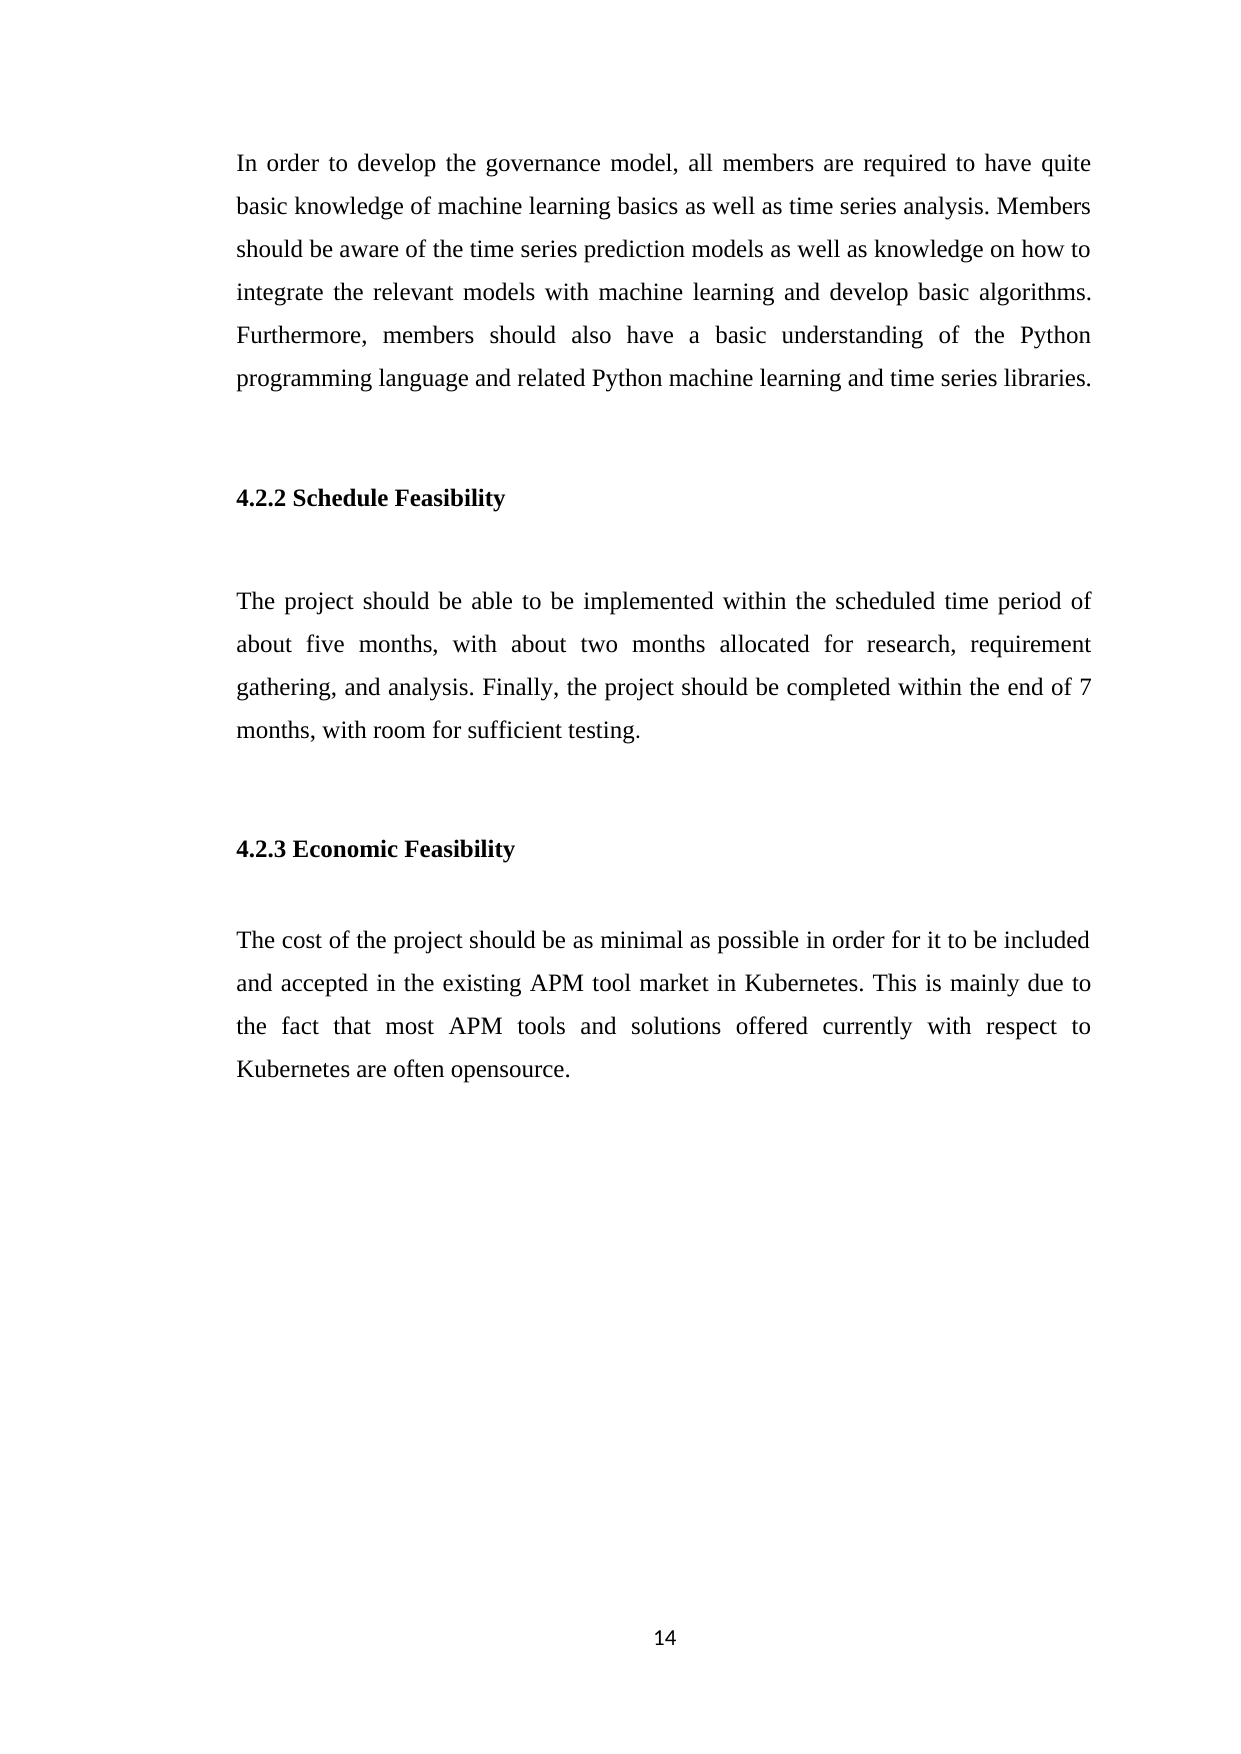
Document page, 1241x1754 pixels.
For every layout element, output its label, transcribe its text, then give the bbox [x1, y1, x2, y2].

text In order to develop the governance model, all members are required to have quite basic knowledge of machine learning basics as well as time series analysis. Members should be aware of the time series prediction models as well as knowledge on how to integrate the relevant models with machine learning and develop basic algorithms. Furthermore, members should also have a basic understanding of the Python programming language and related Python machine learning and time series libraries. [236, 148, 1092, 392]
text 4.2.3 Economic Feasibility [236, 834, 1092, 863]
text The cost of the project should be as minimal as possible in order for it to be included and accepted in the existing APM tool market in Kubernetes. This is mainly due to the fact that most APM tools and solutions offered currently with respect to Kubernetes are often opensource. [236, 925, 1092, 1083]
text 4.2.2 Schedule Feasibility [236, 483, 1092, 512]
text The project should be able to be implemented within the scheduled time period of about five months, with about two months allocated for research, requirement gathering, and analysis. Finally, the project should be completed within the end of 7 months, with room for sufficient testing. [236, 586, 1092, 744]
